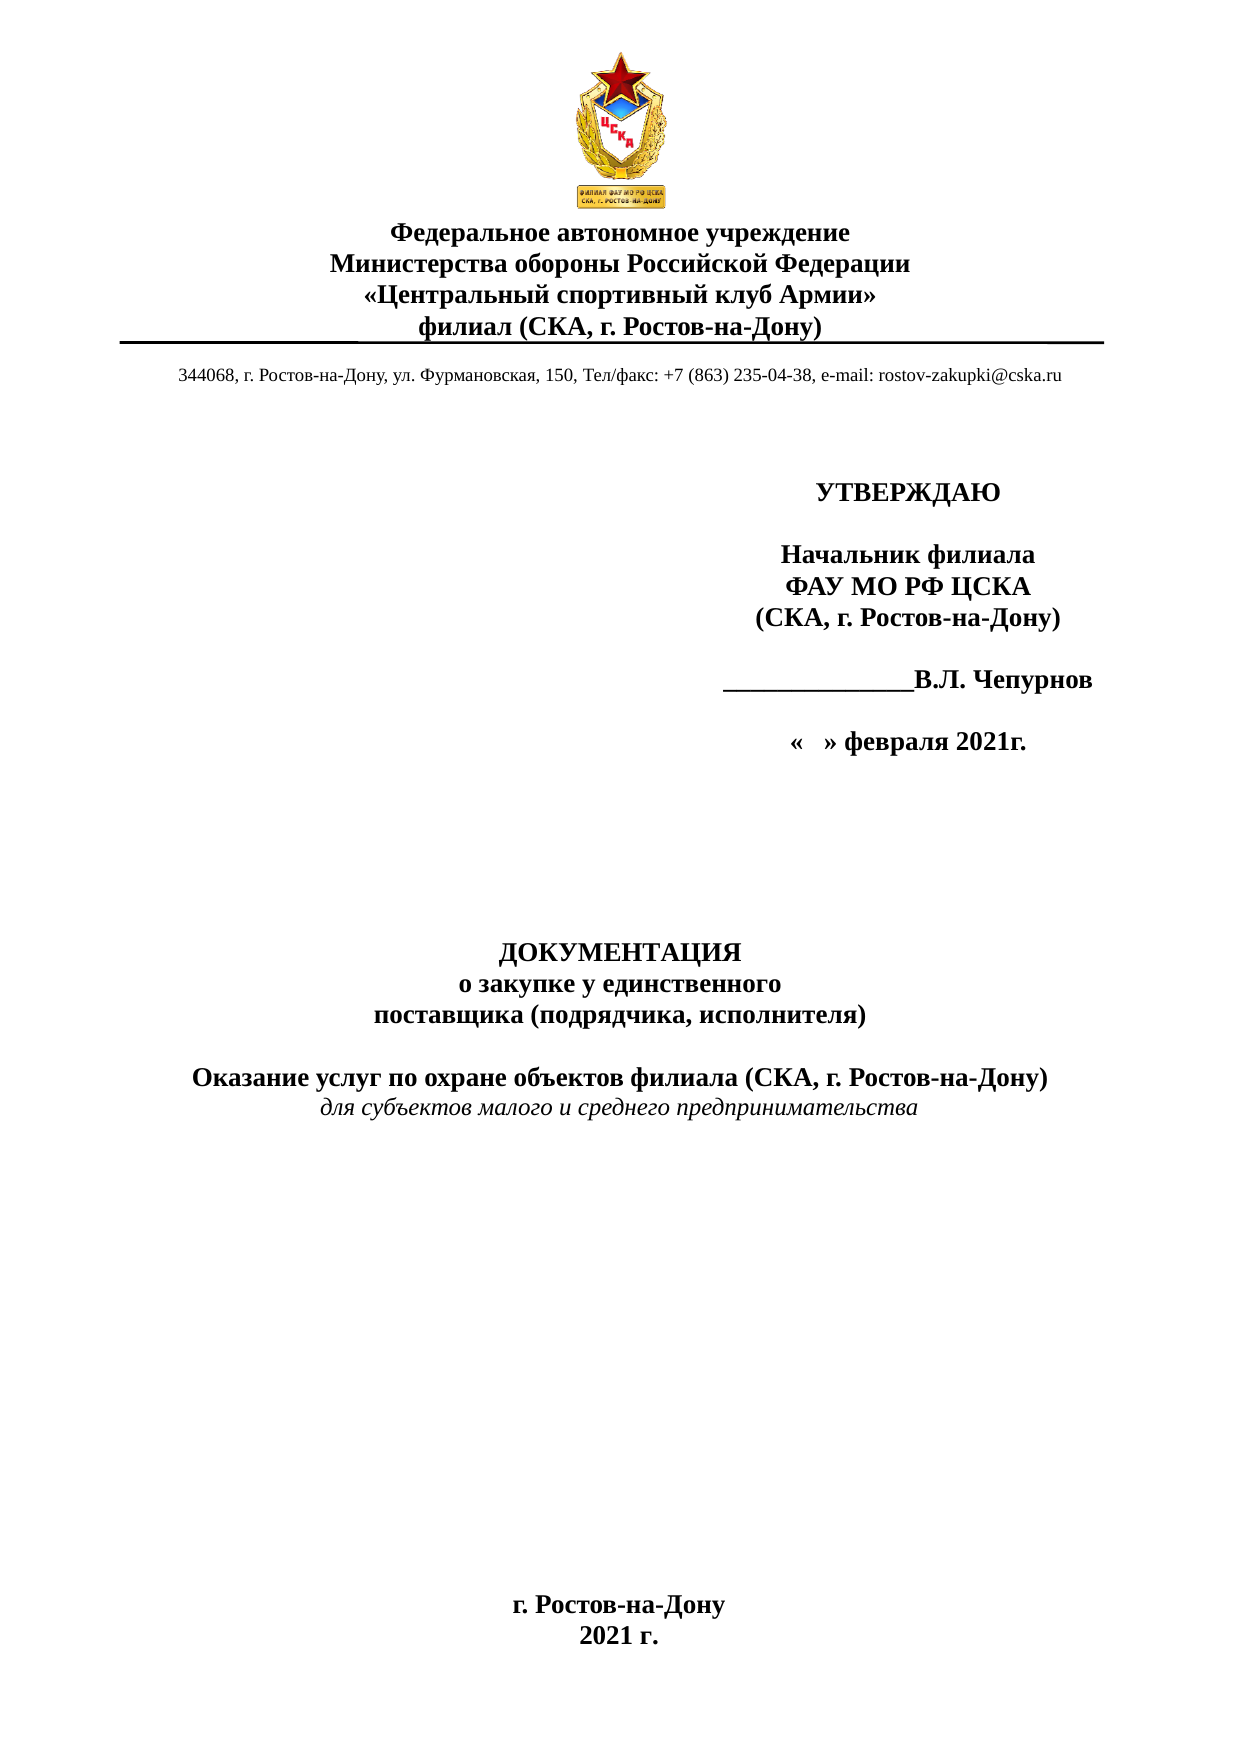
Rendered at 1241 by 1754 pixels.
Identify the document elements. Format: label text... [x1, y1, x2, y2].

text 344068, г. Ростов-на-Дону, ул. Фурмановская, 150, Тел/факс: +7 (863) 235-04-38, e-mail: rostov-zakupki@cska.ru [89, 364, 1152, 385]
text (СКА, г. Ростов-на-Дону) [89, 601, 1152, 632]
text « » февраля 2021г. [89, 725, 1152, 757]
text Оказание услуг по охране объектов филиала (СКА, г. Ростов-на-Дону) [89, 1061, 1152, 1092]
text ФАУ МО РФ ЦСКА [89, 570, 1152, 601]
text Министерства обороны Российской Федерации [89, 247, 1152, 278]
text г. Ростов-на-Дону [89, 1588, 1149, 1619]
picture [567, 44, 673, 217]
text для субъектов малого и среднего предпринимательства [89, 1092, 1152, 1121]
text Начальник филиала [89, 538, 1152, 570]
text Федеральное автономное учреждение [89, 216, 1152, 247]
text поставщика (подрядчика, исполнителя) [89, 998, 1152, 1030]
text о закупке у единственного [89, 967, 1152, 998]
text УТВЕРЖДАЮ [89, 476, 1152, 507]
text филиал (СКА, г. Ростов-на-Дону) [89, 310, 1152, 341]
text ______________В.Л. Чепурнов [89, 663, 1152, 694]
text «Центральный спортивный клуб Армии» [89, 278, 1152, 310]
text ДОКУМЕНТАЦИЯ [89, 936, 1152, 967]
text 2021 г. [89, 1619, 1149, 1650]
